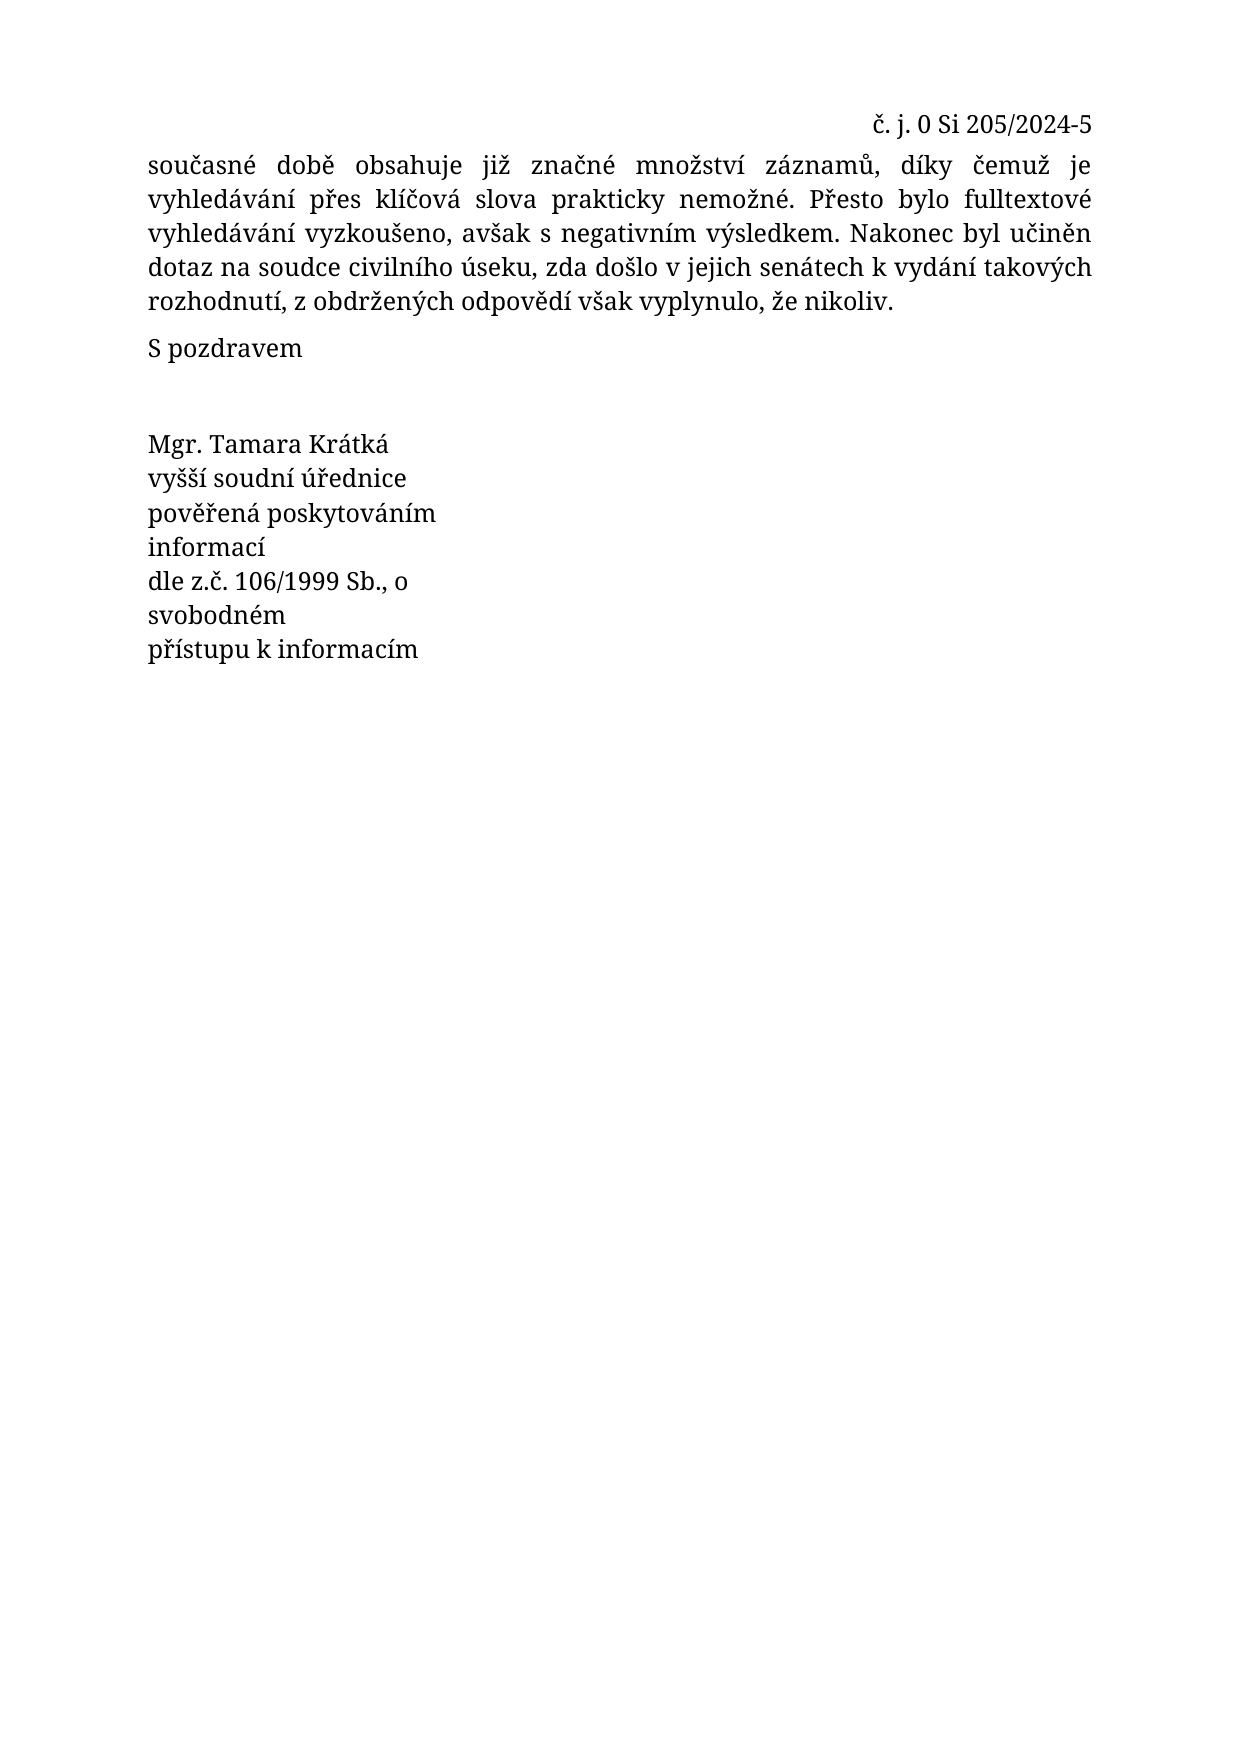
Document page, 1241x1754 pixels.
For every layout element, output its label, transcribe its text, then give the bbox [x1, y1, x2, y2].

table_cell dle z.č. 106/1999 Sb., o svobodném [136, 563, 558, 631]
table_header Mgr. Tamara Krátká [136, 427, 558, 461]
text S pozdravem [148, 330, 1093, 364]
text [148, 148, 1093, 318]
table_cell vyšší soudní úřednice [136, 461, 558, 495]
table_cell pověřená poskytováním informací [136, 495, 558, 563]
table_cell přístupu k informacím [136, 631, 558, 666]
